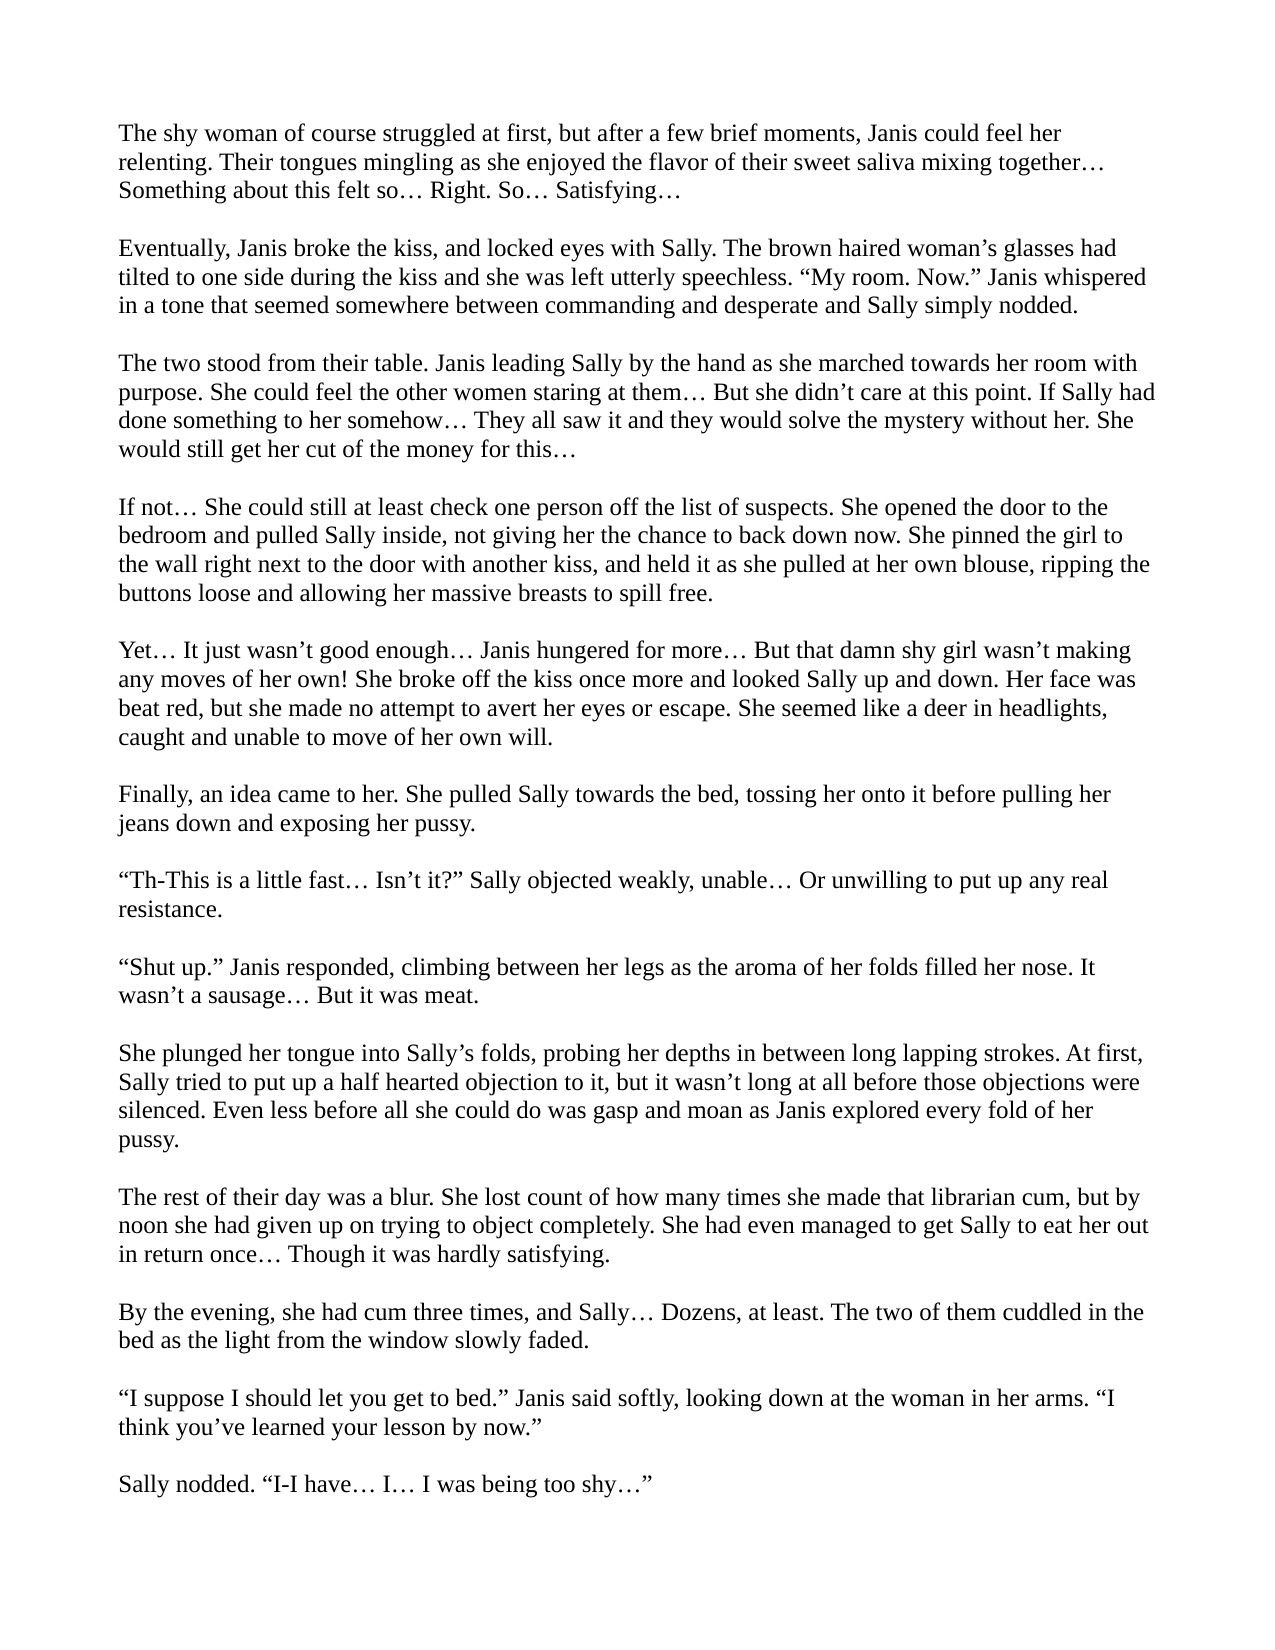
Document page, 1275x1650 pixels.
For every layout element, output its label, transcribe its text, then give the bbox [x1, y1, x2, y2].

text She plunged her tongue into Sally’s folds, probing her depths in between long lapping strokes. At first, Sally tried to put up a half hearted objection to it, but it wasn’t long at all before those objections were silenced. Even less before all she could do was gasp and moan as Janis explored every fold of her pussy. [118, 1038, 1157, 1153]
text The shy woman of course struggled at first, but after a few brief moments, Janis could feel her relenting. Their tongues mingling as she enjoyed the flavor of their sweet saliva mixing together… Something about this felt so… Right. So… Satisfying… [118, 118, 1157, 204]
text Sally nodded. “I-I have… I… I was being too shy…” [118, 1469, 1157, 1498]
text The rest of their day was a blur. She lost count of how many times she made that librarian cum, but by noon she had given up on trying to object completely. She had even managed to get Sally to eat her out in return once… Though it was hardly satisfying. [118, 1182, 1157, 1268]
text By the evening, she had cum three times, and Sally… Dozens, at least. The two of them cuddled in the bed as the light from the window slowly faded. [118, 1297, 1157, 1354]
text Yet… It just wasn’t good enough… Janis hungered for more… But that damn shy girl wasn’t making any moves of her own! She broke off the kiss once more and looked Sally up and down. Her face was beat red, but she made no attempt to avert her eyes or escape. She seemed like a deer in headlights, caught and unable to move of her own will. [118, 636, 1157, 751]
text Eventually, Janis broke the kiss, and locked eyes with Sally. The brown haired woman’s glasses had tilted to one side during the kiss and she was left utterly speechless. “My room. Now.” Janis whispered in a tone that seemed somewhere between commanding and desperate and Sally simply nodded. [118, 233, 1157, 319]
text The two stood from their table. Janis leading Sally by the hand as she marched towards her room with purpose. She could feel the other women staring at them… But she didn’t care at this point. If Sally had done something to her somehow… They all saw it and they would solve the mystery without her. She would still get her cut of the money for this… [118, 348, 1157, 463]
text “I suppose I should let you get to bed.” Janis said softly, looking down at the woman in her arms. “I think you’ve learned your lesson by now.” [118, 1383, 1157, 1441]
text “Th-This is a little fast… Isn’t it?” Sally objected weakly, unable… Or unwilling to put up any real resistance. [118, 866, 1157, 923]
text “Shut up.” Janis responded, climbing between her legs as the aroma of her folds filled her nose. It wasn’t a sausage… But it was meat. [118, 952, 1157, 1009]
text If not… She could still at least check one person off the list of suspects. She opened the door to the bedroom and pulled Sally inside, not giving her the chance to back down now. She pinned the girl to the wall right next to the door with another kiss, and held it as she pulled at her own blouse, ripping the buttons loose and allowing her massive breasts to spill free. [118, 492, 1157, 607]
text Finally, an idea came to her. She pulled Sally towards the bed, tossing her onto it before pulling her jeans down and exposing her pussy. [118, 779, 1157, 837]
